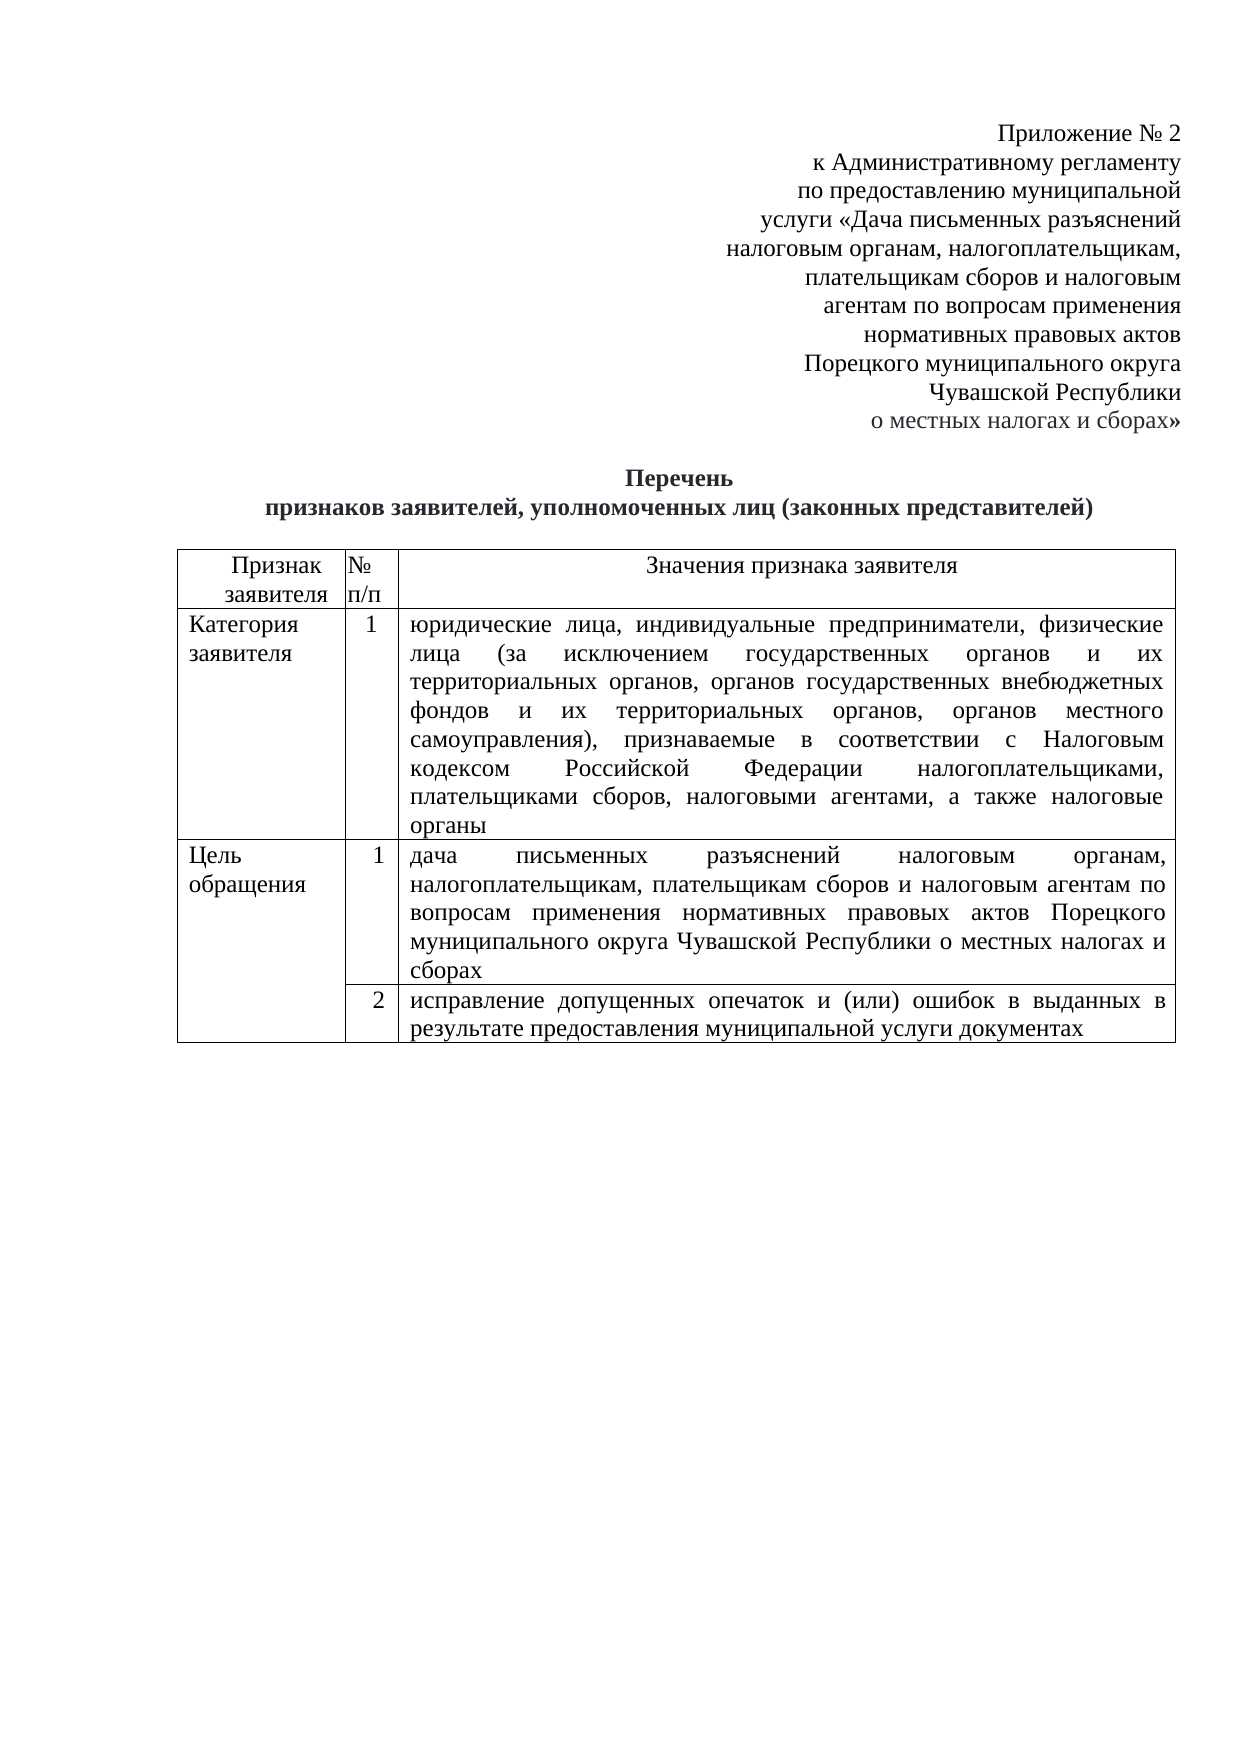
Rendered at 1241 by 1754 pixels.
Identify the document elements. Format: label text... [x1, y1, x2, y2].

table_cell исправление допущенных опечаток и (или) ошибок в выданных в результате предоставления муниципальной услуги документах [399, 985, 1175, 1042]
text Приложение № 2 к Административному регламенту по предоставлению муниципальной услуги «Дача письменных разъяснений налоговым органам, налогоплательщикам, плательщикам сборов и налоговым агентам по вопросам применения нормативных правовых актов Порецкого муниципального округа Чувашской Республики о местных налогах и сборах» [177, 118, 1181, 434]
table_header № п/п [346, 550, 398, 608]
table_cell Категория заявителя [178, 609, 345, 839]
table_header Признак заявителя [178, 550, 345, 608]
subtitle Перечень признаков заявителей, уполномоченных лиц (законных представителей) [177, 463, 1181, 521]
table_cell 2 [346, 985, 398, 1042]
table_header Значения признака заявителя [399, 550, 1175, 608]
table_cell 1 [346, 840, 398, 984]
table_cell юридические лица, индивидуальные предприниматели, физические лица (за исключением государственных органов и их территориальных органов, органов государственных внебюджетных фондов и их территориальных органов, органов местного самоуправления), признаваемые в соответствии с Налоговым кодексом Российской Федерации налогоплательщиками, плательщиками сборов, налоговыми агентами, а также налоговые органы [399, 609, 1175, 839]
table_cell 1 [346, 609, 398, 839]
table_cell дача письменных разъяснений налоговым органам, налогоплательщикам, плательщикам сборов и налоговым агентам по вопросам применения нормативных правовых актов Порецкого муниципального округа Чувашской Республики о местных налогах и сборах [399, 840, 1175, 984]
table_cell Цель обращения [178, 840, 345, 1042]
